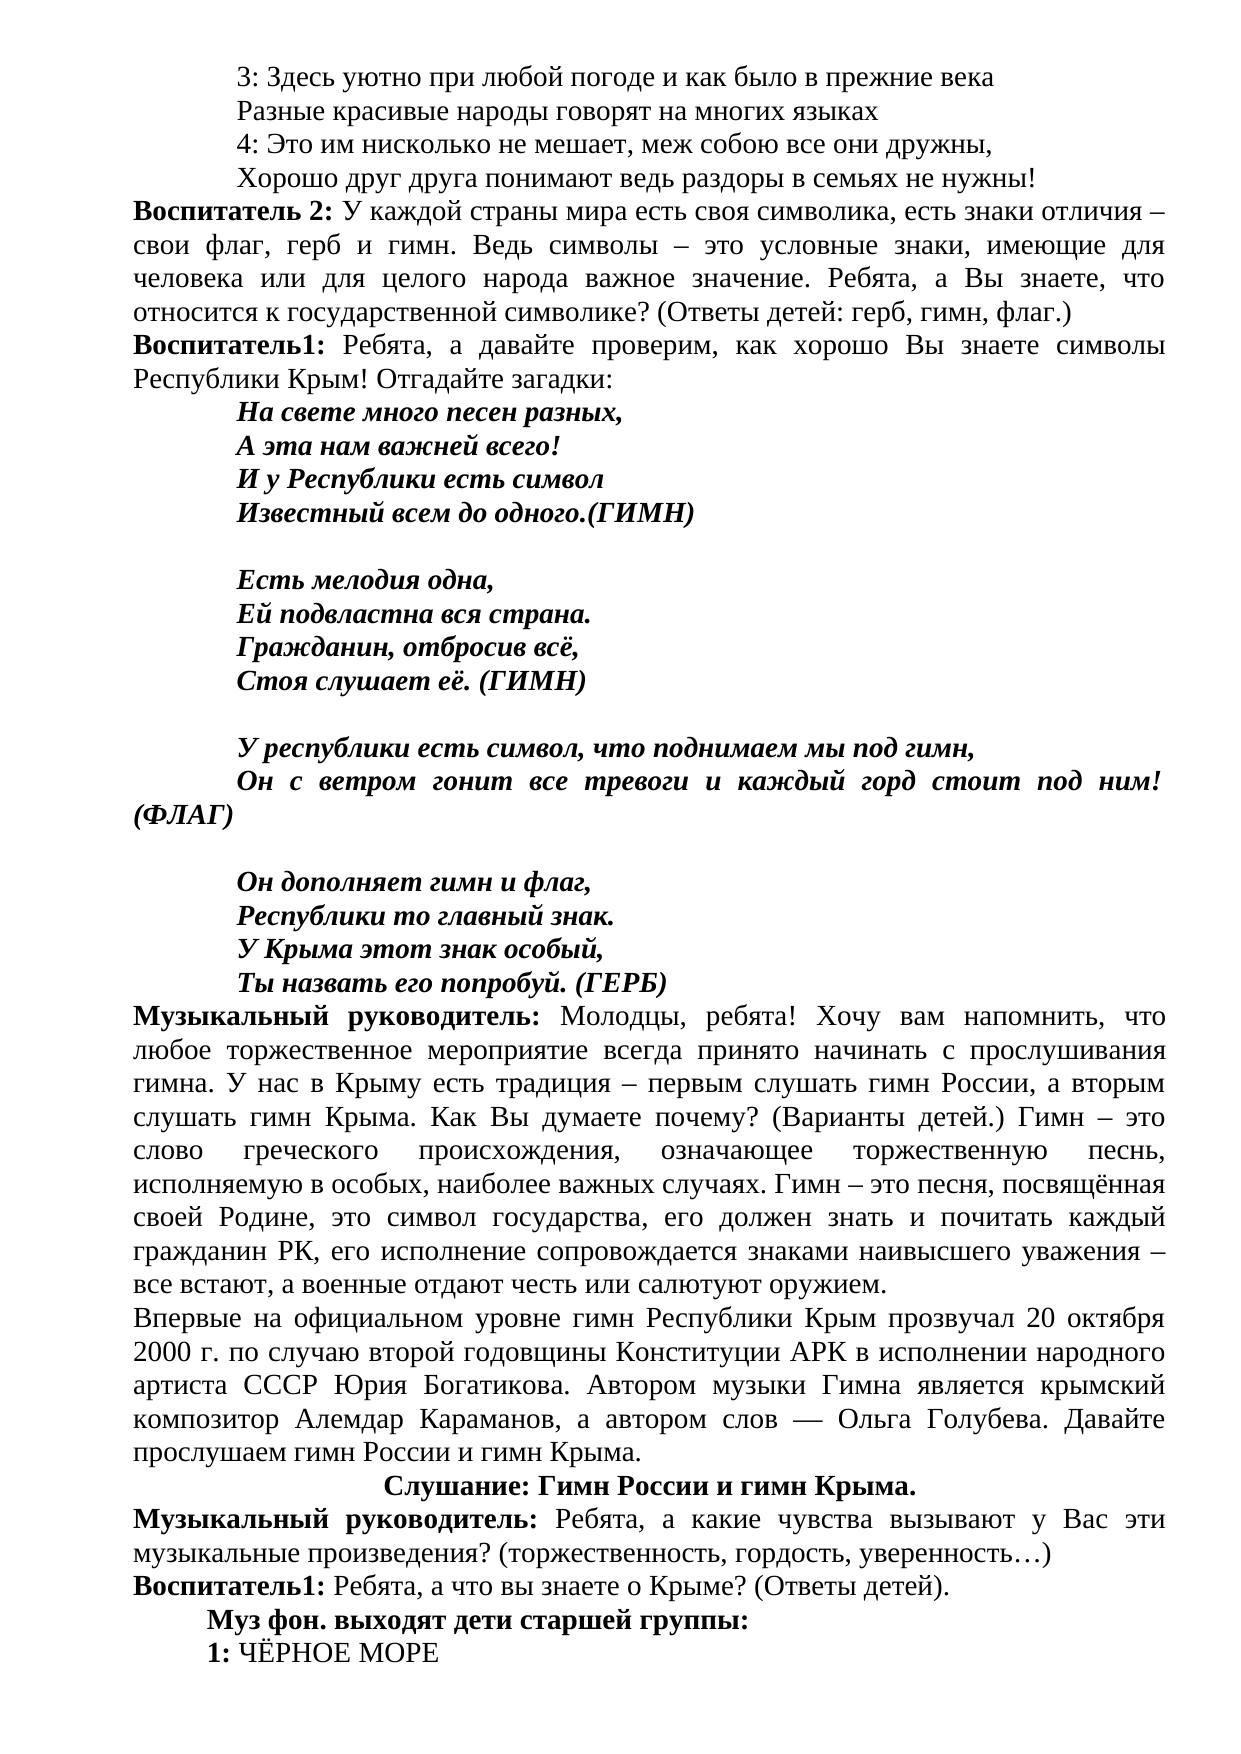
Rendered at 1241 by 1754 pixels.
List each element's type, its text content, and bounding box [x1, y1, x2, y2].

text Ей подвластна вся страна. [133, 596, 1167, 629]
text 1: ЧЁРНОЕ МОРЕ [133, 1636, 1167, 1669]
text Стоя слушает её. (ГИМН) [133, 663, 1167, 696]
text Ты назвать его попробуй. (ГЕРБ) [133, 965, 1167, 998]
text Муз фон. выходят дети старшей группы: [133, 1602, 1167, 1636]
text 3: Здесь уютно при любой погоде и как было в прежние века [133, 59, 1167, 93]
text Музыкальный руководитель: Ребята, а какие чувства вызывают у Вас эти музыкальные произведения? (торжественность, гордость, уверенность…) [133, 1501, 1167, 1568]
text Воспитатель1: Ребята, а давайте проверим, как хорошо Вы знаете символы Республики Крым! Отгадайте загадки: [133, 327, 1167, 394]
text Хорошо друг друга понимают ведь раздоры в семьях не нужны! [133, 160, 1167, 193]
text Воспитатель 2: У каждой страны мира есть своя символика, есть знаки отличия – свои флаг, герб и гимн. Ведь символы – это условные знаки, имеющие для человека или для целого народа важное значение. Ребята, а Вы знаете, что относится к государственной символике? (Ответы детей: герб, гимн, флаг.) [133, 193, 1167, 327]
text 4: Это им нисколько не мешает, меж собою все они дружны, [133, 126, 1167, 160]
text Музыкальный руководитель: Молодцы, ребята! Хочу вам напомнить, что любое торжественное мероприятие всегда принято начинать с прослушивания гимна. У нас в Крыму есть традиция – первым слушать гимн России, а вторым слушать гимн Крыма. Как Вы думаете почему? (Варианты детей.) Гимн – это слово греческого происхождения, означающее торжественную песнь, исполняемую в особых, наиболее важных случаях. Гимн – это песня, посвящённая своей Родине, это символ государства, его должен знать и почитать каждый гражданин РК, его исполнение сопровождается знаками наивысшего уважения – все встают, а военные отдают честь или салютуют оружием. [133, 998, 1167, 1300]
text Гражданин, отбросив всё, [133, 629, 1167, 663]
text Разные красивые народы говорят на многих языках [133, 93, 1167, 126]
text Слушание: Гимн России и гимн Крыма. [133, 1468, 1167, 1501]
text Есть мелодия одна, [133, 562, 1167, 596]
text На свете много песен разных, [133, 394, 1167, 428]
text А эта нам важней всего! [133, 428, 1167, 462]
text Впервые на официальном уровне гимн Республики Крым прозвучал 20 октября 2000 г. по случаю второй годовщины Конституции АРК в исполнении народного артиста СССР Юрия Богатикова. Автором музыки Гимна является крымский композитор Алемдар Караманов, а автором слов — Ольга Голубева. Давайте прослушаем гимн России и гимн Крыма. [133, 1300, 1167, 1468]
text У республики есть символ, что поднимаем мы под гимн, [133, 730, 1167, 763]
text Он дополняет гимн и флаг, [133, 864, 1167, 898]
text Воспитатель1: Ребята, а что вы знаете о Крыме? (Ответы детей). [133, 1568, 1167, 1602]
text У Крыма этот знак особый, [133, 931, 1167, 965]
text Республики то главный знак. [133, 898, 1167, 931]
text Он с ветром гонит все тревоги и каждый горд стоит под ним! (ФЛАГ) [133, 763, 1167, 831]
text И у Республики есть символ [133, 462, 1167, 495]
text Известный всем до одного.(ГИМН) [133, 495, 1167, 529]
